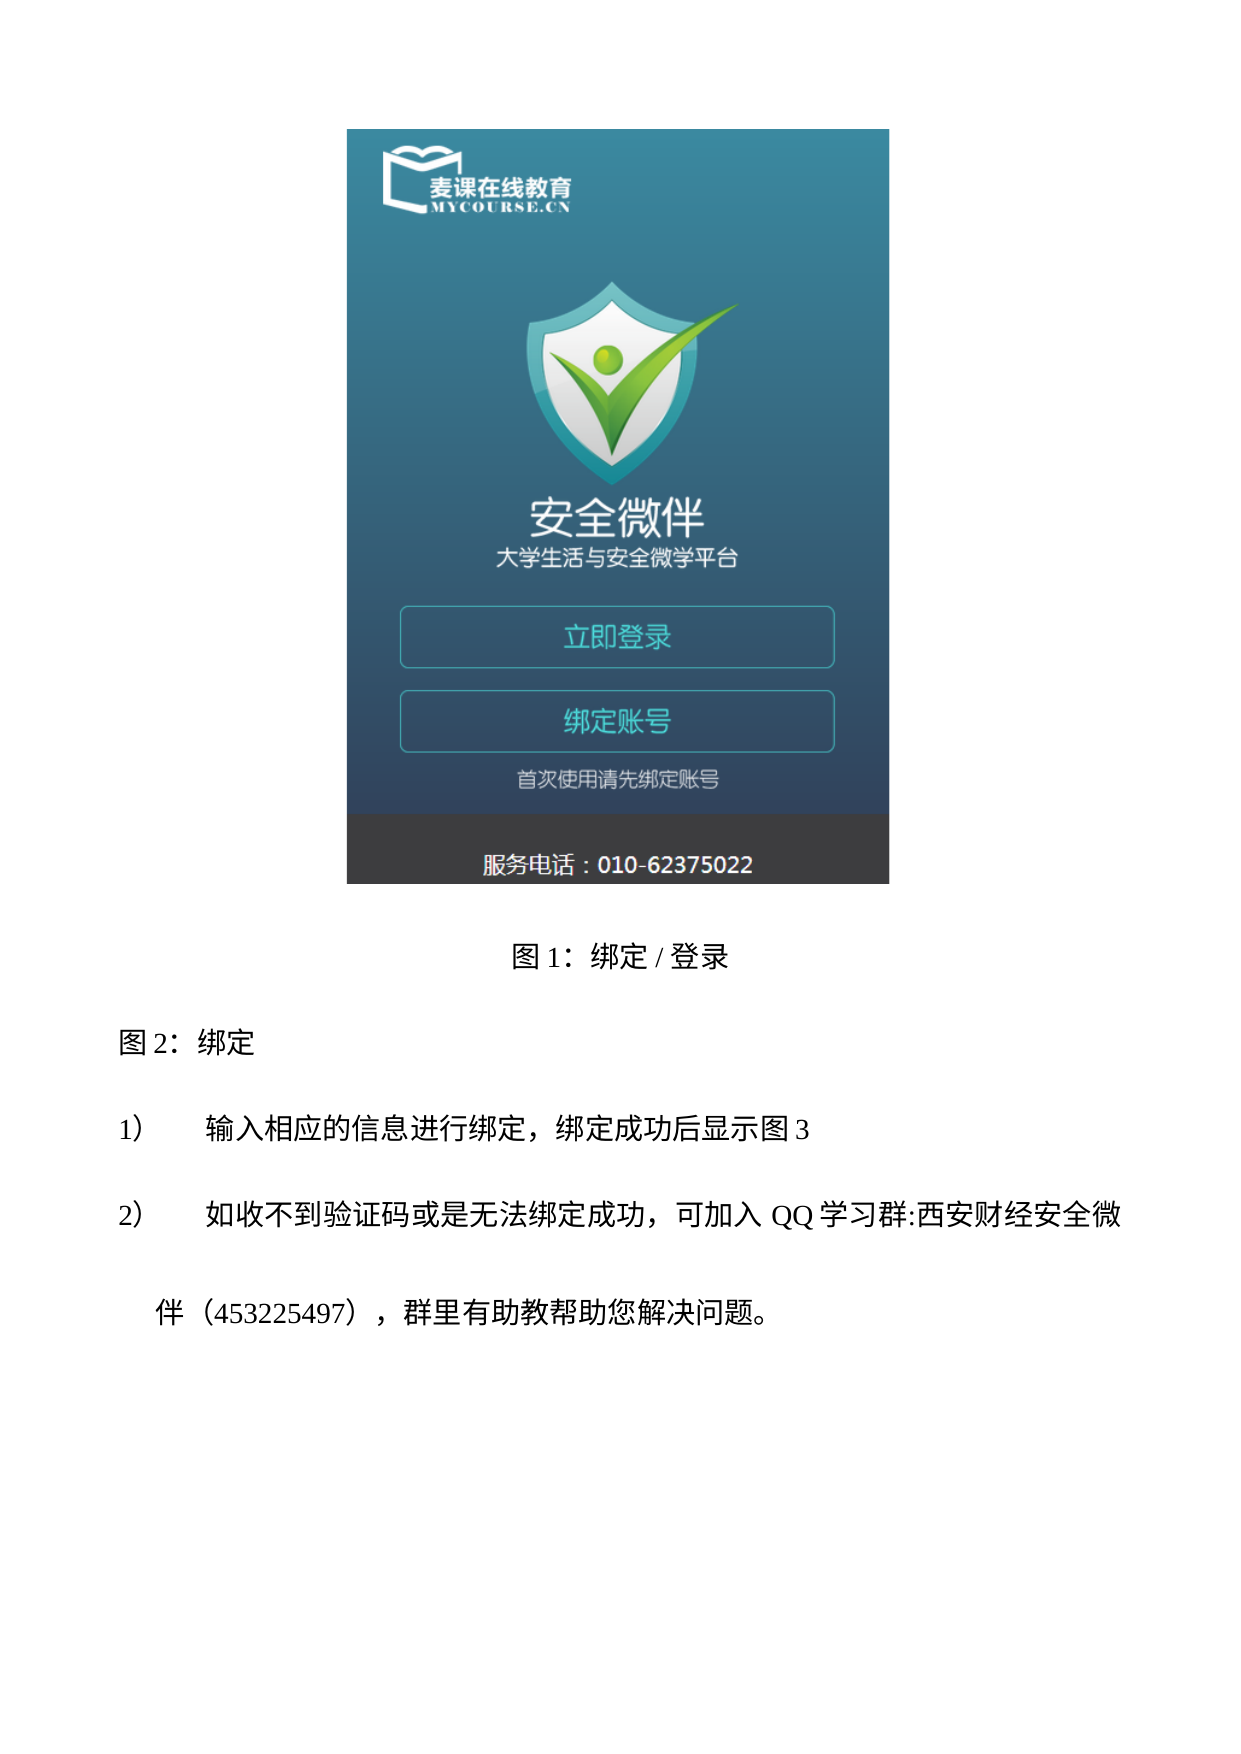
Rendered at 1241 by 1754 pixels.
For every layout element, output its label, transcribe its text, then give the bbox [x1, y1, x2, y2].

list 输入相应的信息进行绑定，绑定成功后显示图3 [118, 1094, 1122, 1159]
list 如收不到验证码或是无法绑定成功，可加入QQ学习群:西安财经安全微伴（453225497），群里有助教帮助您解决问题。 [118, 1181, 1122, 1343]
text 图1：绑定 / 登录 [118, 922, 1122, 987]
text 图2：绑定 [118, 1008, 1122, 1073]
picture [342, 129, 899, 884]
